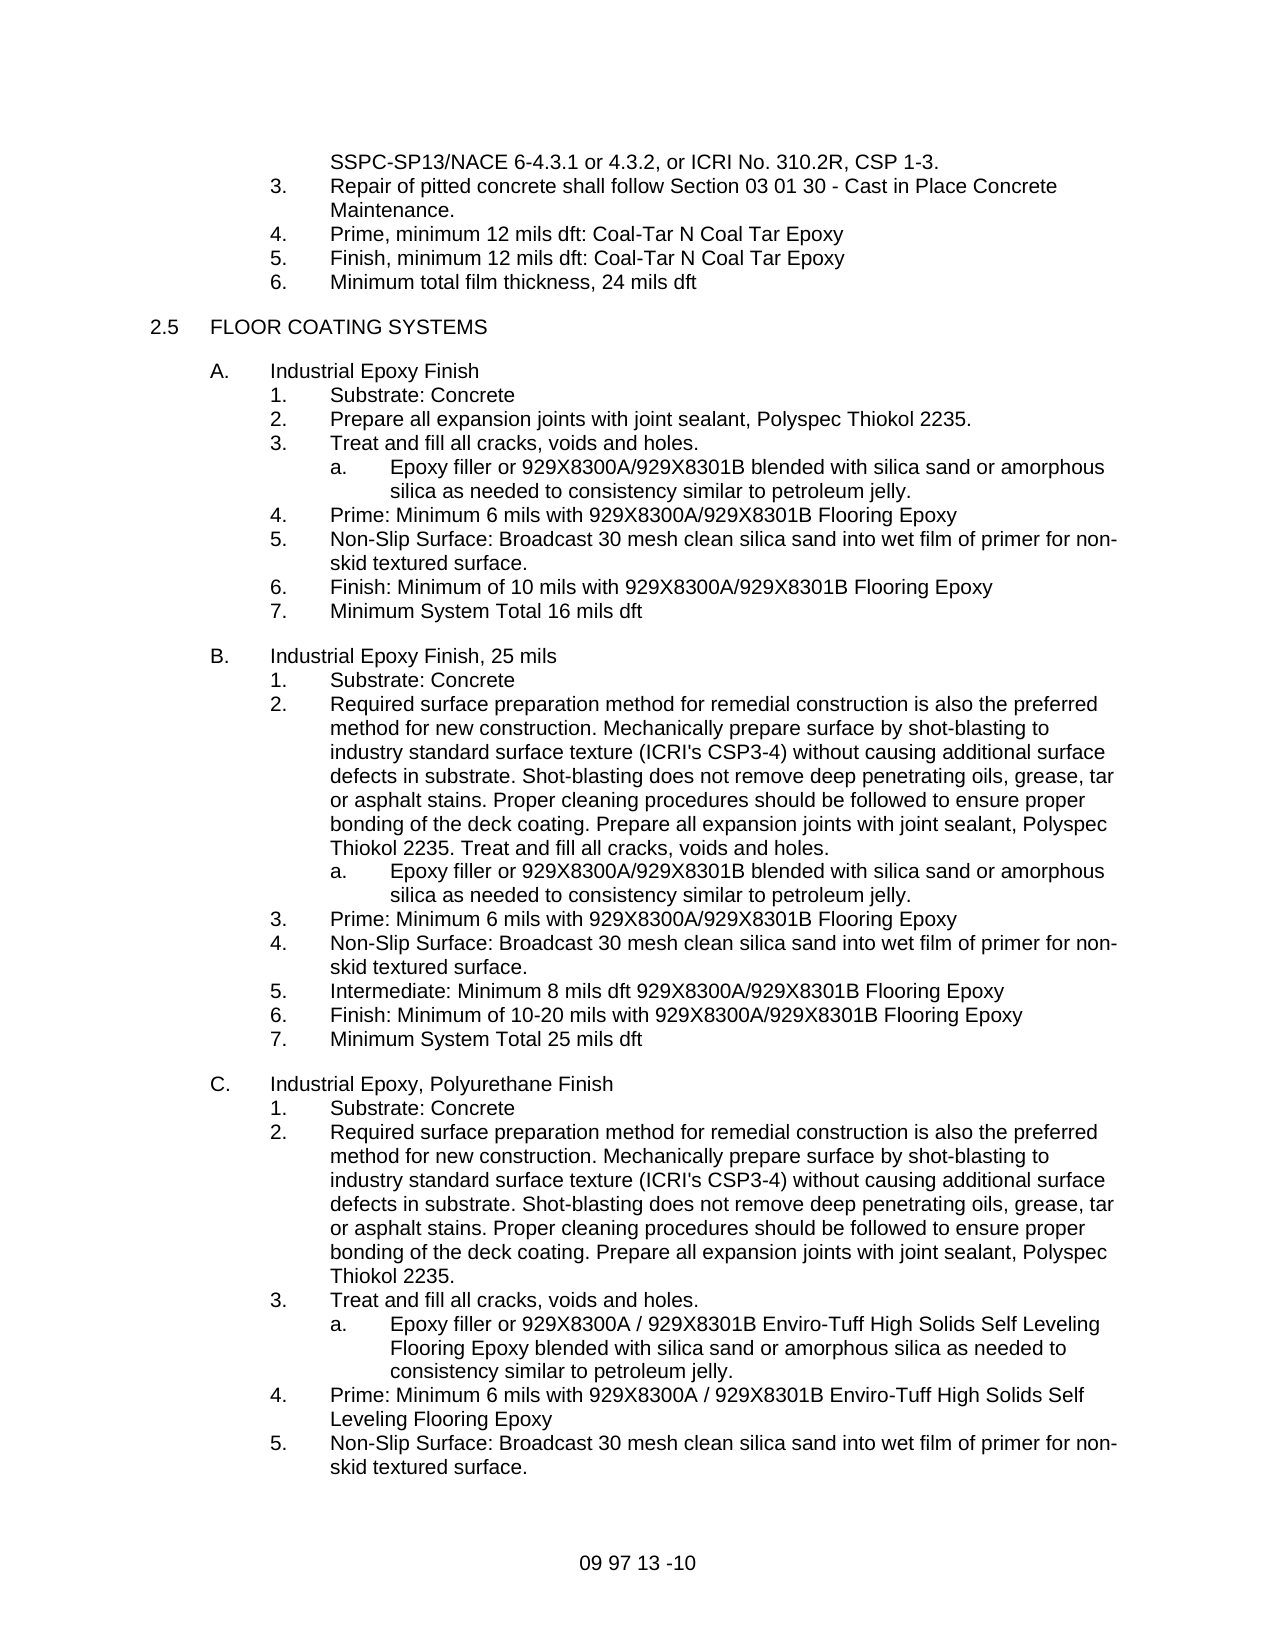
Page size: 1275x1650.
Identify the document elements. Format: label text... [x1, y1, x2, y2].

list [270, 150, 1125, 174]
list Prime: Minimum 6 mils with 929X8300A/929X8301B Flooring Epoxy [270, 503, 1125, 527]
list Repair of pitted concrete shall follow Section 03 01 30 - Cast in Place Concrete Maintenance. [270, 174, 1125, 222]
list Finish: Minimum of 10 mils with 929X8300A/929X8301B Flooring Epoxy [270, 575, 1125, 599]
list Prime, minimum 12 mils dft: Coal-Tar N Coal Tar Epoxy [270, 222, 1125, 246]
list Non-Slip Surface: Broadcast 30 mesh clean silica sand into wet film of primer for non-skid textured surface. [270, 931, 1125, 979]
list Epoxy filler or 929X8300A / 929X8301B Enviro-Tuff High Solids Self Leveling Flooring Epoxy blended with silica sand or amorphous silica as needed to consistency similar to petroleum jelly. [330, 1311, 1125, 1383]
list Required surface preparation method for remedial construction is also the preferred method for new construction. Mechanically prepare surface by shot-blasting to industry standard surface texture (ICRI's CSP3-4) without causing additional surface defects in substrate. Shot-blasting does not remove deep penetrating oils, grease, tar or asphalt stains. Proper cleaning procedures should be followed to ensure proper bonding of the deck coating. Prepare all expansion joints with joint sealant, Polyspec Thiokol 2235. [270, 1120, 1125, 1287]
list Treat and fill all cracks, voids and holes. [270, 1287, 1125, 1311]
list Prepare all expansion joints with joint sealant, Polyspec Thiokol 2235. [270, 407, 1125, 431]
list Prime: Minimum 6 mils with 929X8300A / 929X8301B Enviro-Tuff High Solids Self Leveling Flooring Epoxy [270, 1383, 1125, 1431]
list Industrial Epoxy Finish [210, 359, 1125, 383]
list Industrial Epoxy Finish, 25 mils [210, 644, 1125, 668]
list Treat and fill all cracks, voids and holes. [270, 431, 1125, 455]
list Epoxy filler or 929X8300A/929X8301B blended with silica sand or amorphous silica as needed to consistency similar to petroleum jelly. [330, 859, 1125, 907]
list Finish: Minimum of 10-20 mils with 929X8300A/929X8301B Flooring Epoxy [270, 1003, 1125, 1027]
list Minimum total film thickness, 24 mils dft [270, 270, 1125, 294]
list Required surface preparation method for remedial construction is also the preferred method for new construction. Mechanically prepare surface by shot-blasting to industry standard surface texture (ICRI's CSP3-4) without causing additional surface defects in substrate. Shot-blasting does not remove deep penetrating oils, grease, tar or asphalt stains. Proper cleaning procedures should be followed to ensure proper bonding of the deck coating. Prepare all expansion joints with joint sealant, Polyspec Thiokol 2235. Treat and fill all cracks, voids and holes. [270, 692, 1125, 859]
list Intermediate: Minimum 8 mils dft 929X8300A/929X8301B Flooring Epoxy [270, 979, 1125, 1003]
list Finish, minimum 12 mils dft: Coal-Tar N Coal Tar Epoxy [270, 246, 1125, 270]
list Substrate: Concrete [270, 668, 1125, 692]
list Minimum System Total 16 mils dft [270, 599, 1125, 623]
list Non-Slip Surface: Broadcast 30 mesh clean silica sand into wet film of primer for non-skid textured surface. [270, 527, 1125, 575]
list Epoxy filler or 929X8300A/929X8301B blended with silica sand or amorphous silica as needed to consistency similar to petroleum jelly. [330, 455, 1125, 503]
list Industrial Epoxy, Polyurethane Finish [210, 1072, 1125, 1096]
list Minimum System Total 25 mils dft [270, 1027, 1125, 1051]
list Non-Slip Surface: Broadcast 30 mesh clean silica sand into wet film of primer for non-skid textured surface. [270, 1431, 1125, 1479]
list FLOOR COATING SYSTEMS [150, 314, 1125, 338]
list Substrate: Concrete [270, 1096, 1125, 1120]
list Prime: Minimum 6 mils with 929X8300A/929X8301B Flooring Epoxy [270, 907, 1125, 931]
list Substrate: Concrete [270, 383, 1125, 407]
